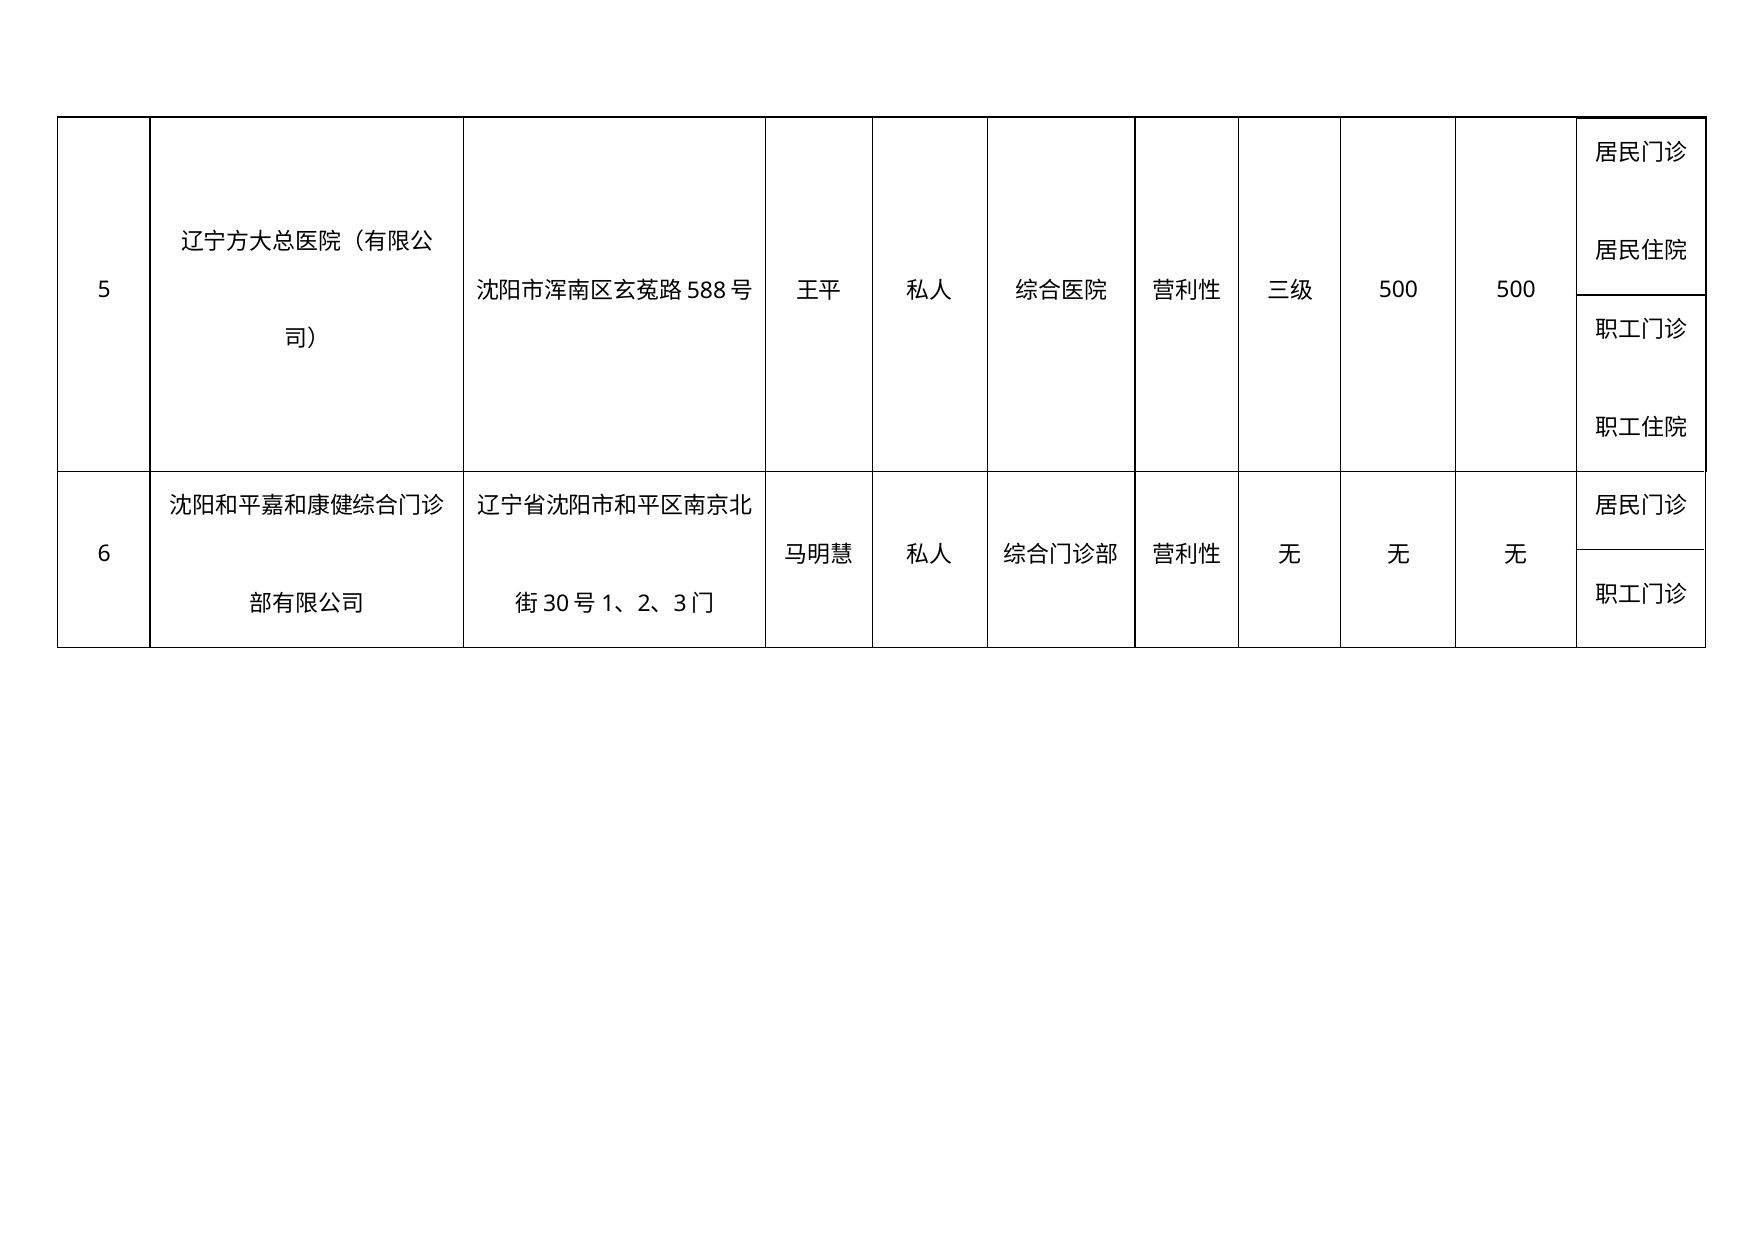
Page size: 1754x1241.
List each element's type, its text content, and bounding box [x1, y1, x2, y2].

table_cell 马明慧 [766, 472, 872, 647]
table_cell 6 [58, 472, 149, 647]
table_cell 私人 [873, 472, 987, 647]
table_cell 三级 [1239, 118, 1340, 471]
table_cell 辽宁方大总医院（有限公司） [151, 118, 463, 471]
table_cell 5 [58, 118, 149, 471]
table_cell 营利性 [1136, 472, 1238, 647]
table_cell 无 [1341, 472, 1455, 647]
table_cell 职工门诊职工住院 [1577, 296, 1705, 471]
table_cell 职工门诊 [1577, 549, 1705, 647]
table_cell 居民门诊居民住院 [1577, 119, 1705, 293]
table_cell 500 [1341, 118, 1455, 471]
table_cell 综合医院 [988, 118, 1134, 471]
table_cell 私人 [873, 118, 987, 471]
table_cell 综合门诊部 [988, 472, 1134, 647]
table_cell 营利性 [1136, 118, 1238, 471]
table_cell 居民门诊 [1577, 471, 1705, 549]
table_cell 沈阳和平嘉和康健综合门诊部有限公司 [151, 472, 463, 647]
table_cell 辽宁省沈阳市和平区南京北街30号1、2、3门 [464, 472, 765, 647]
table_cell 500 [1456, 118, 1576, 471]
table_cell 无 [1456, 472, 1576, 647]
table_cell 沈阳市浑南区玄菟路588号 [464, 118, 765, 471]
table_cell 无 [1239, 472, 1340, 647]
table_cell 王平 [766, 118, 872, 471]
